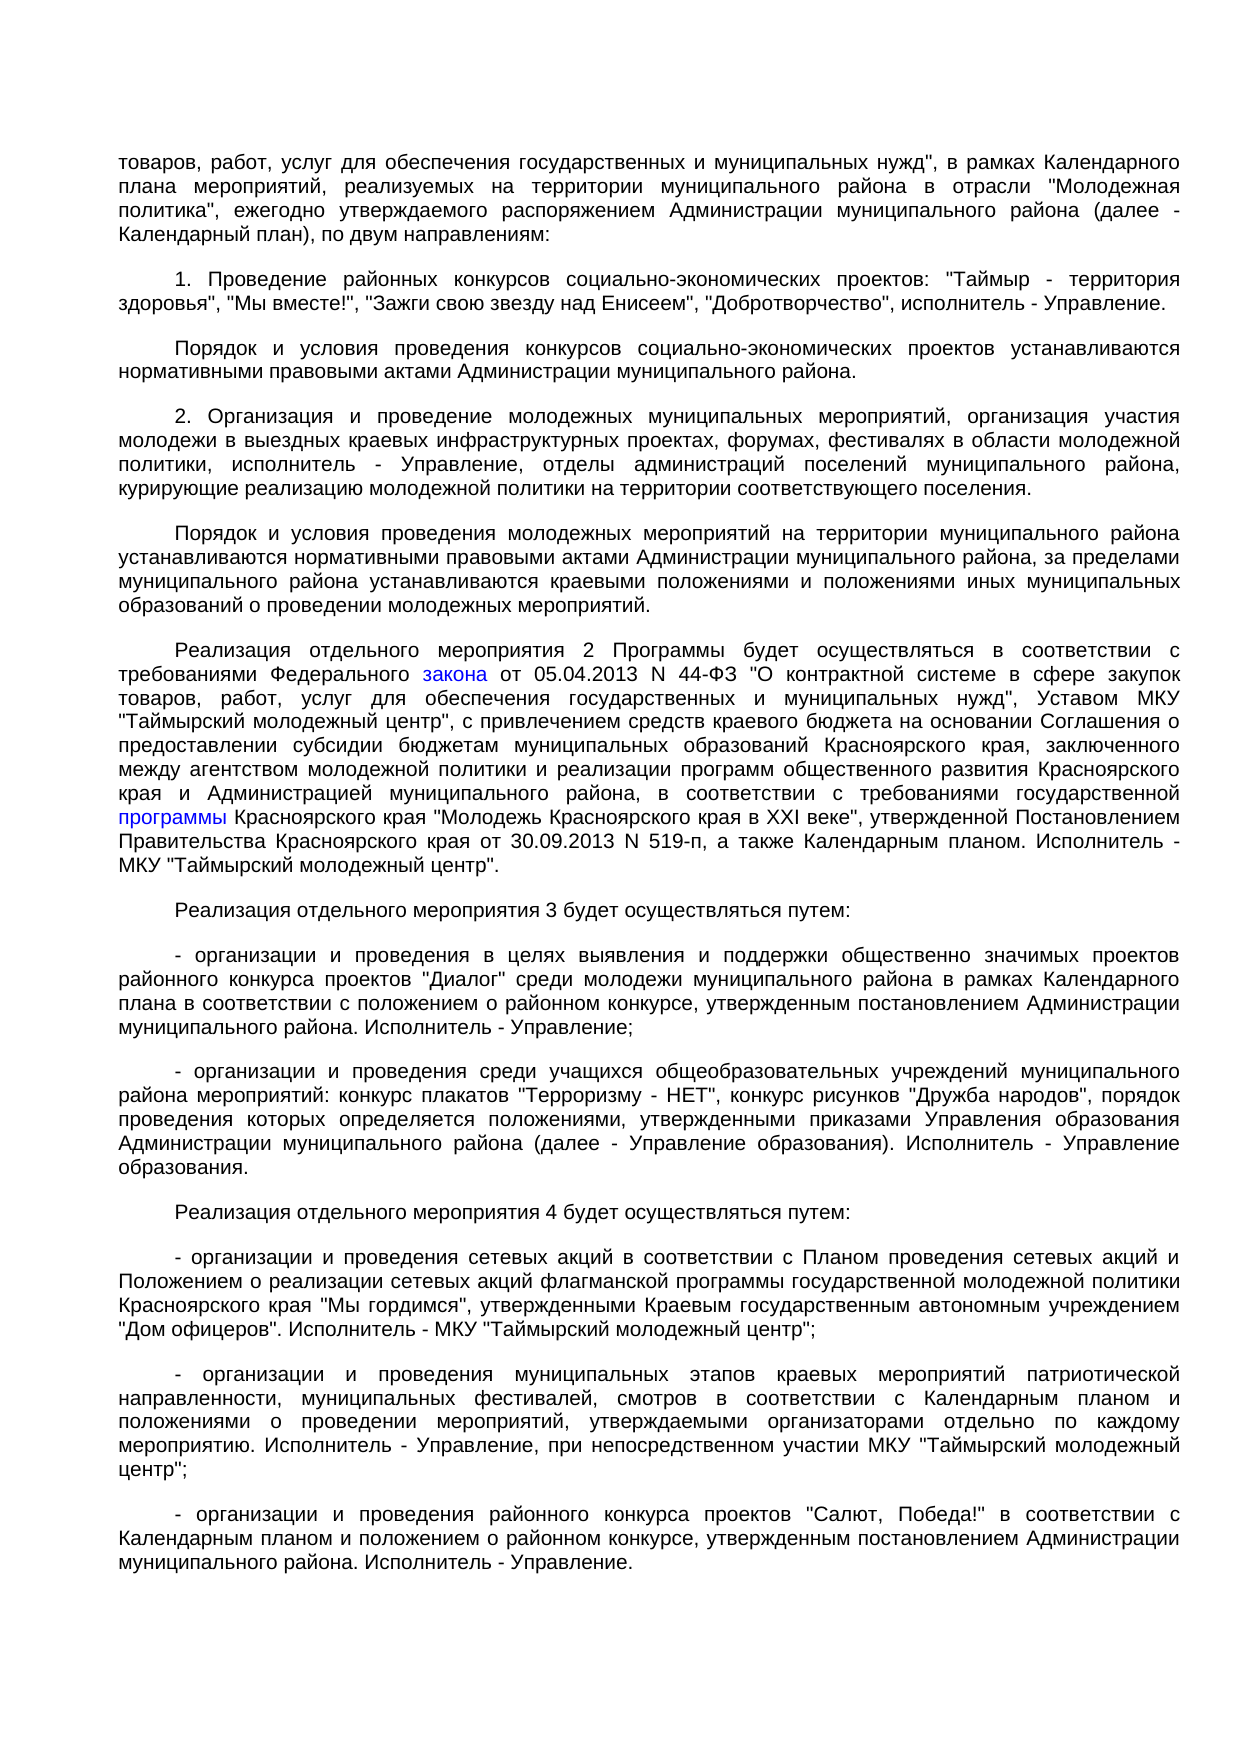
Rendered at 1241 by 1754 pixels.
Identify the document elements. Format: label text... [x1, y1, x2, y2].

text - организации и проведения среди учащихся общеобразовательных учреждений муниципального района мероприятий: конкурс плакатов "Терроризму - НЕТ", конкурс рисунков "Дружба народов", порядок проведения которых определяется положениями, утвержденными приказами Управления образования Администрации муниципального района (далее - Управление образования). Исполнитель - Управление образования. [118, 1059, 1181, 1179]
text Реализация отдельного мероприятия 3 будет осуществляться путем: [118, 898, 1181, 922]
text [118, 150, 1181, 246]
text - организации и проведения районного конкурса проектов "Салют, Победа!" в соответствии с Календарным планом и положением о районном конкурсе, утвержденным постановлением Администрации муниципального района. Исполнитель - Управление. [118, 1502, 1181, 1574]
text - организации и проведения в целях выявления и поддержки общественно значимых проектов районного конкурса проектов "Диалог" среди молодежи муниципального района в рамках Календарного плана в соответствии с положением о районном конкурсе, утвержденным постановлением Администрации муниципального района. Исполнитель - Управление; [118, 943, 1181, 1038]
text Порядок и условия проведения конкурсов социально-экономических проектов устанавливаются нормативными правовыми актами Администрации муниципального района. [118, 335, 1181, 383]
text 2. Организация и проведение молодежных муниципальных мероприятий, организация участия молодежи в выездных краевых инфраструктурных проектах, форумах, фестивалях в области молодежной политики, исполнитель - Управление, отделы администраций поселений муниципального района, курирующие реализацию молодежной политики на территории соответствующего поселения. [118, 404, 1181, 500]
text - организации и проведения муниципальных этапов краевых мероприятий патриотической направленности, муниципальных фестивалей, смотров в соответствии с Календарным планом и положениями о проведении мероприятий, утверждаемыми организаторами отдельно по каждому мероприятию. Исполнитель - Управление, при непосредственном участии МКУ "Таймырский молодежный центр"; [118, 1361, 1181, 1481]
text - организации и проведения сетевых акций в соответствии с Планом проведения сетевых акций и Положением о реализации сетевых акций флагманской программы государственной молодежной политики Красноярского края "Мы гордимся", утвержденными Краевым государственным автономным учреждением "Дом офицеров". Исполнитель - МКУ "Таймырский молодежный центр"; [118, 1245, 1181, 1341]
text Реализация отдельного мероприятия 4 будет осуществляться путем: [118, 1200, 1181, 1224]
text 1. Проведение районных конкурсов социально-экономических проектов: "Таймыр - территория здоровья", "Мы вместе!", "Зажги свою звезду над Енисеем", "Добротворчество", исполнитель - Управление. [118, 267, 1181, 314]
text Реализация отдельного мероприятия 2 Программы будет осуществляться в соответствии с требованиями Федерального закона от 05.04.2013 N 44-ФЗ "О контрактной системе в сфере закупок товаров, работ, услуг для обеспечения государственных и муниципальных нужд", Уставом МКУ "Таймырский молодежный центр", с привлечением средств краевого бюджета на основании Соглашения о предоставлении субсидии бюджетам муниципальных образований Красноярского края, заключенного между агентством молодежной политики и реализации программ общественного развития Красноярского края и Администрацией муниципального района, в соответствии с требованиями государственной программы Красноярского края "Молодежь Красноярского края в XXI веке", утвержденной Постановлением Правительства Красноярского края от 30.09.2013 N 519-п, а также Календарным планом. Исполнитель - МКУ "Таймырский молодежный центр". [118, 637, 1181, 877]
text Порядок и условия проведения молодежных мероприятий на территории муниципального района устанавливаются нормативными правовыми актами Администрации муниципального района, за пределами муниципального района устанавливаются краевыми положениями и положениями иных муниципальных образований о проведении молодежных мероприятий. [118, 521, 1181, 617]
